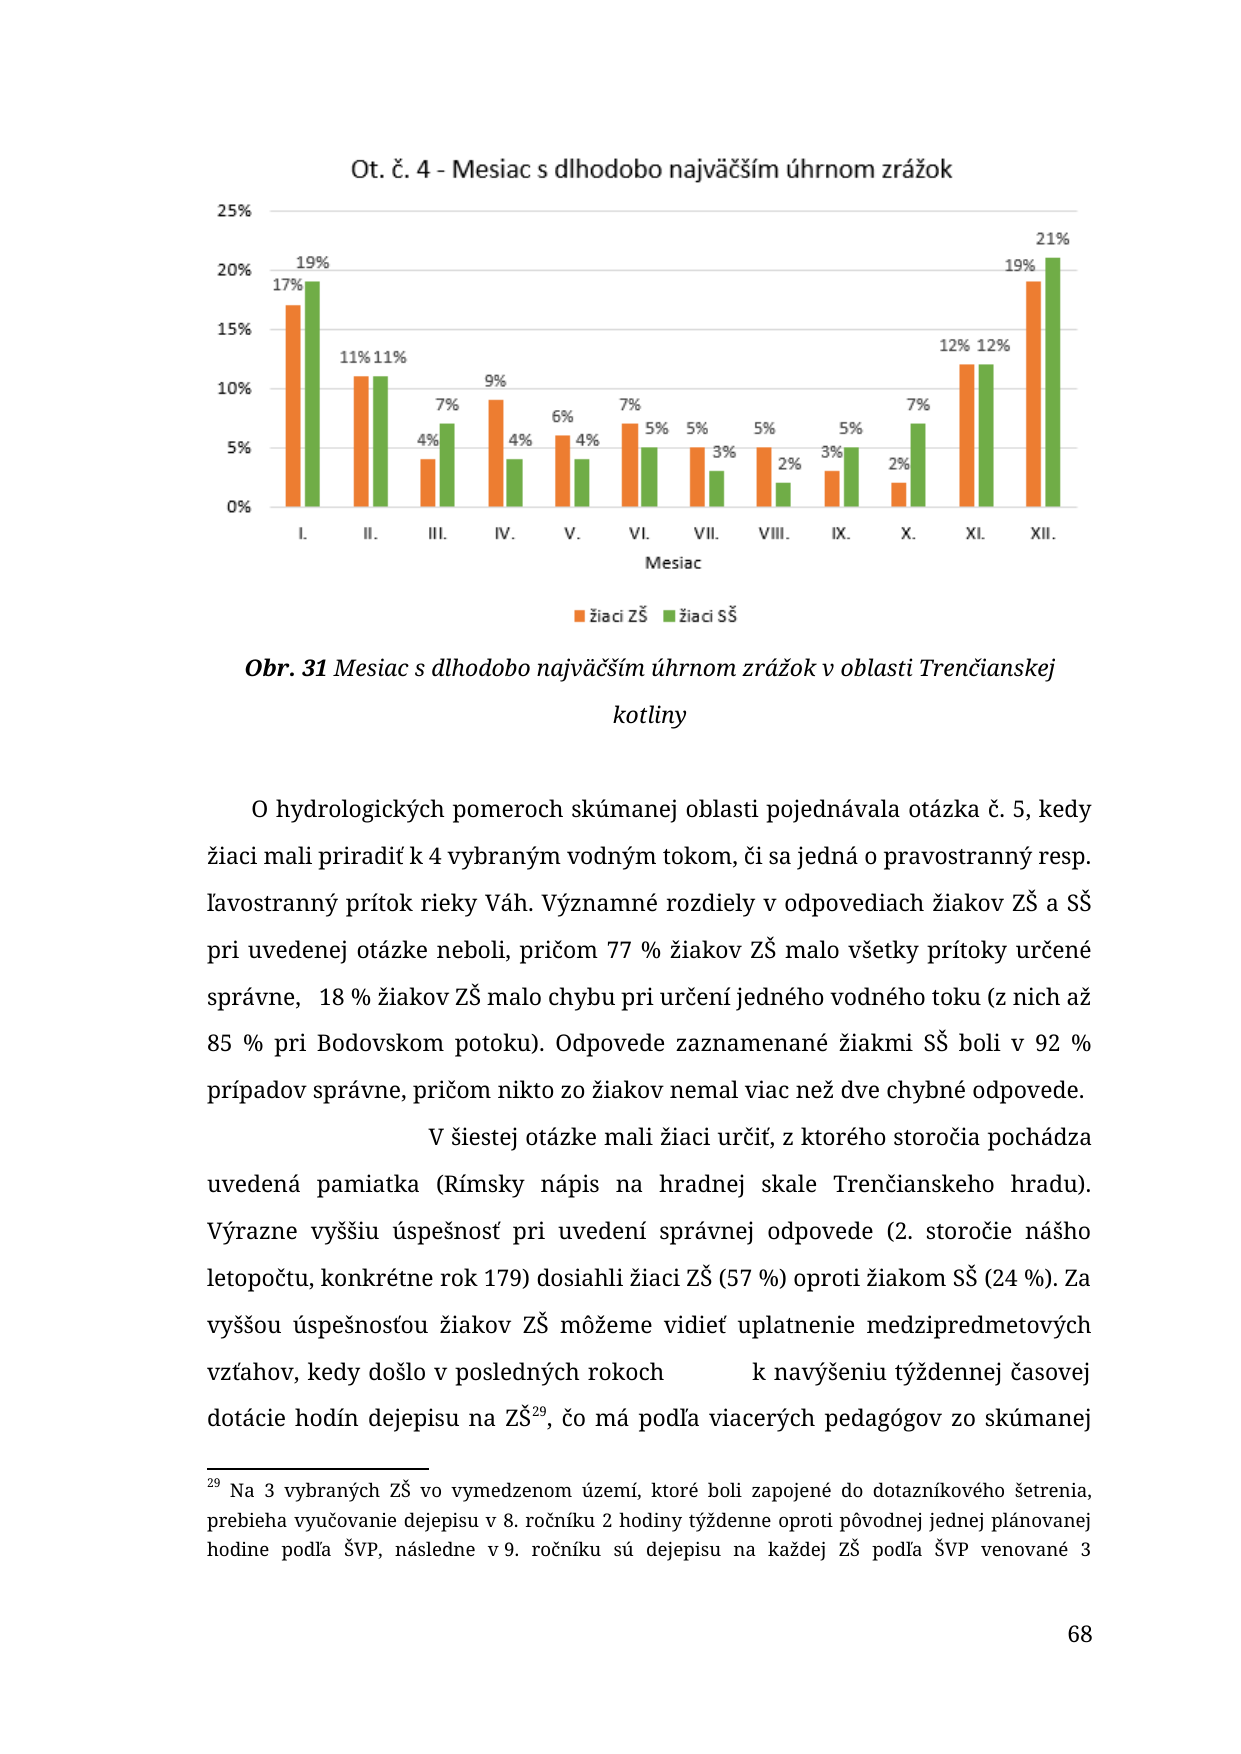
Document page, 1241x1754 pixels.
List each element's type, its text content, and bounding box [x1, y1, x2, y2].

text Obr. 31 Mesiac s dlhodobo najväčším úhrnom zrážok v oblasti Trenčianskej kotliny [207, 652, 1092, 730]
picture [206, 147, 1093, 637]
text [207, 793, 1092, 1433]
